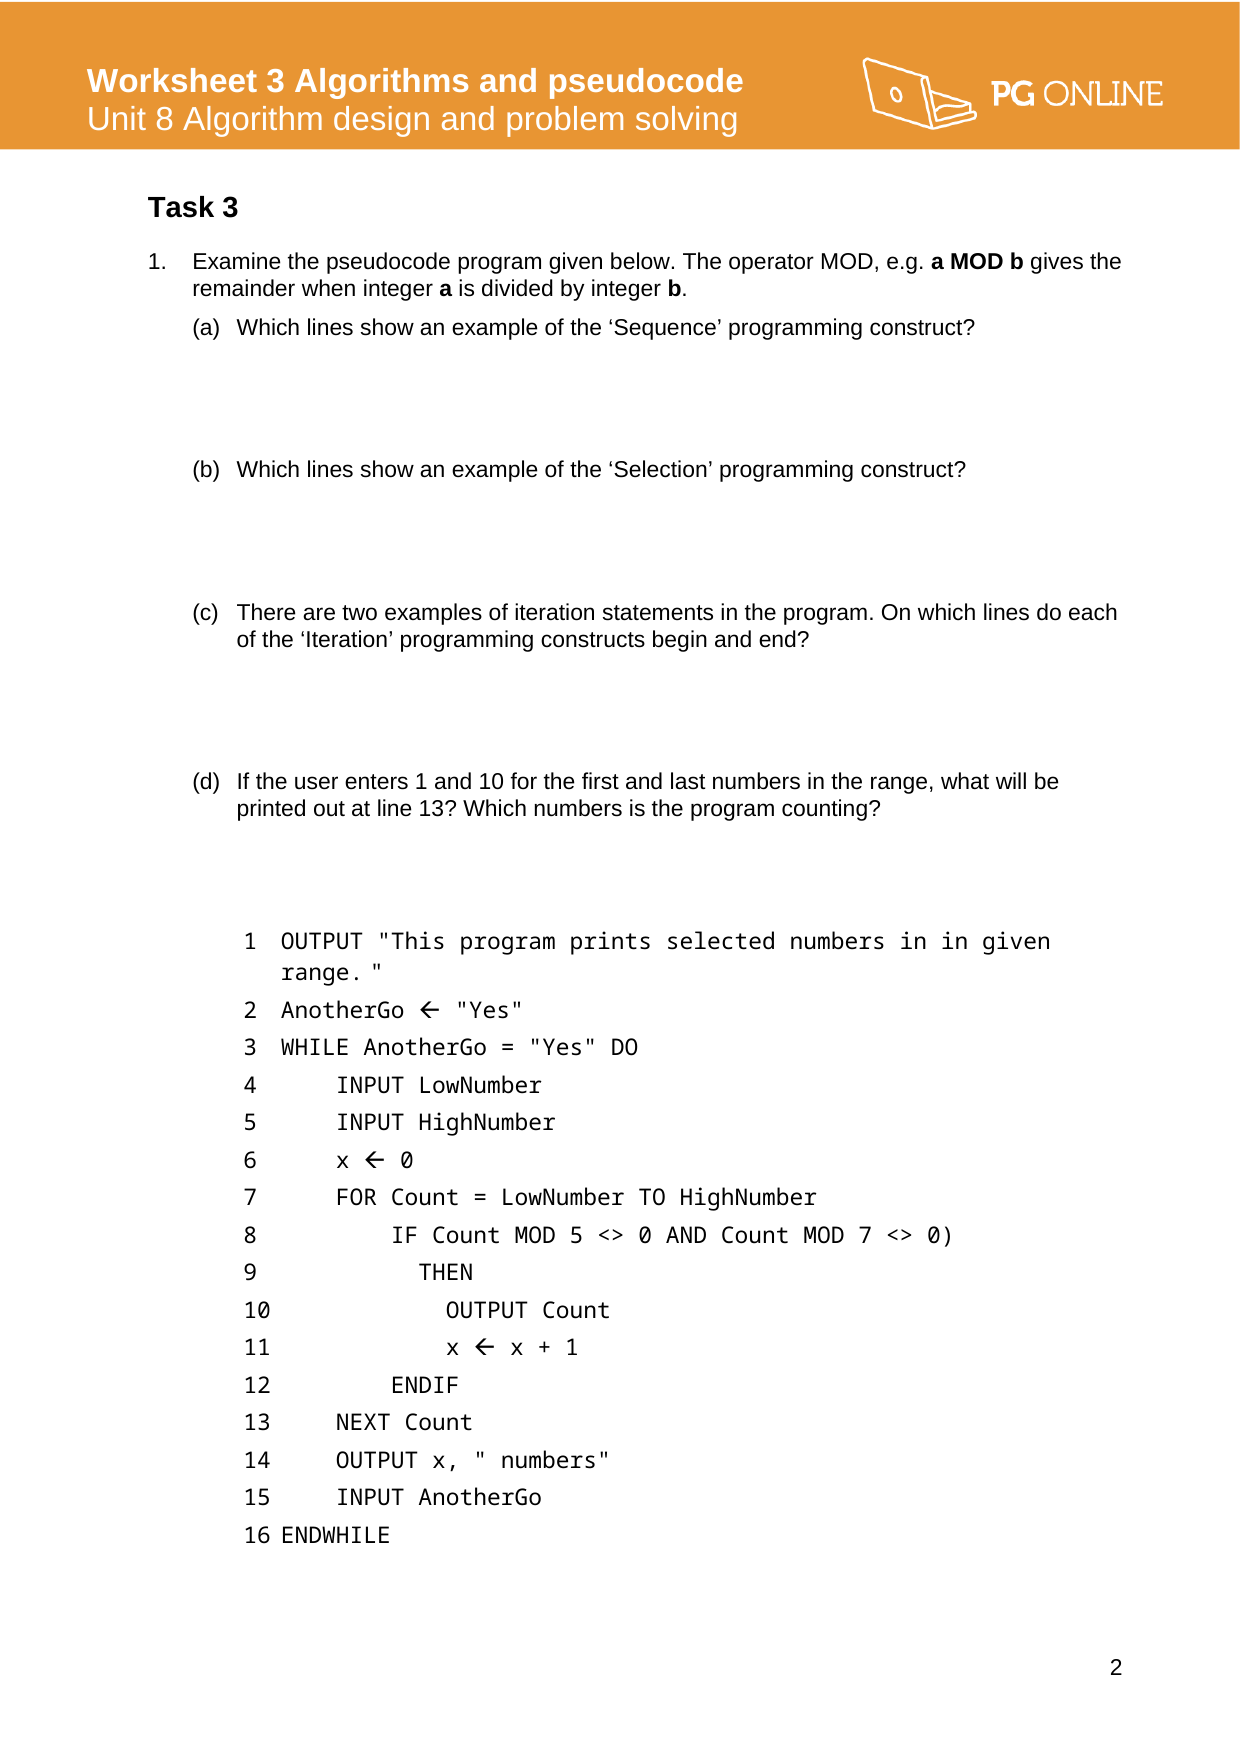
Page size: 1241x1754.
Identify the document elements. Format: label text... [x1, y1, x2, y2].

text (c) There are two examples of iteration statements in the program. On which lines do each of the ‘Iteration’ programming constructs begin and end? [192, 599, 1122, 652]
list WHILE AnotherGo = "Yes" DO [243, 1031, 1122, 1062]
text (b) Which lines show an example of the ‘Selection’ programming construct? [192, 456, 1122, 483]
list OUTPUT x, " numbers" [243, 1444, 1122, 1475]
list IF Count MOD 5 <> 0 AND Count MOD 7 <> 0) [243, 1219, 1122, 1250]
picture [862, 57, 1163, 130]
list FOR Count = LowNumber TO HighNumber [243, 1181, 1122, 1212]
list INPUT HighNumber [243, 1106, 1122, 1137]
list x x + 1 [243, 1331, 1122, 1362]
list INPUT AnotherGo [243, 1481, 1122, 1512]
list THEN [243, 1256, 1122, 1287]
text 1. Examine the pseudocode program given below. The operator MOD, e.g. a MOD b gives the remainder when integer a is divided by integer b. [148, 248, 1122, 301]
text (d) If the user enters 1 and 10 for the first and last numbers in the range, what will be printed out at line 13? Which numbers is the program counting? [192, 768, 1122, 821]
list NEXT Count [243, 1406, 1122, 1437]
text (a) Which lines show an example of the ‘Sequence’ programming construct? [192, 313, 1122, 340]
list OUTPUT Count [243, 1294, 1122, 1325]
list x 0 [243, 1144, 1122, 1175]
list ENDWHILE [243, 1519, 1122, 1550]
list OUTPUT "This program prints selected numbers in in given range. " [243, 925, 1122, 987]
list AnotherGo "Yes" [243, 994, 1122, 1025]
list INPUT LowNumber [243, 1069, 1122, 1100]
title Task 3 [148, 190, 1122, 223]
list ENDIF [243, 1369, 1122, 1400]
